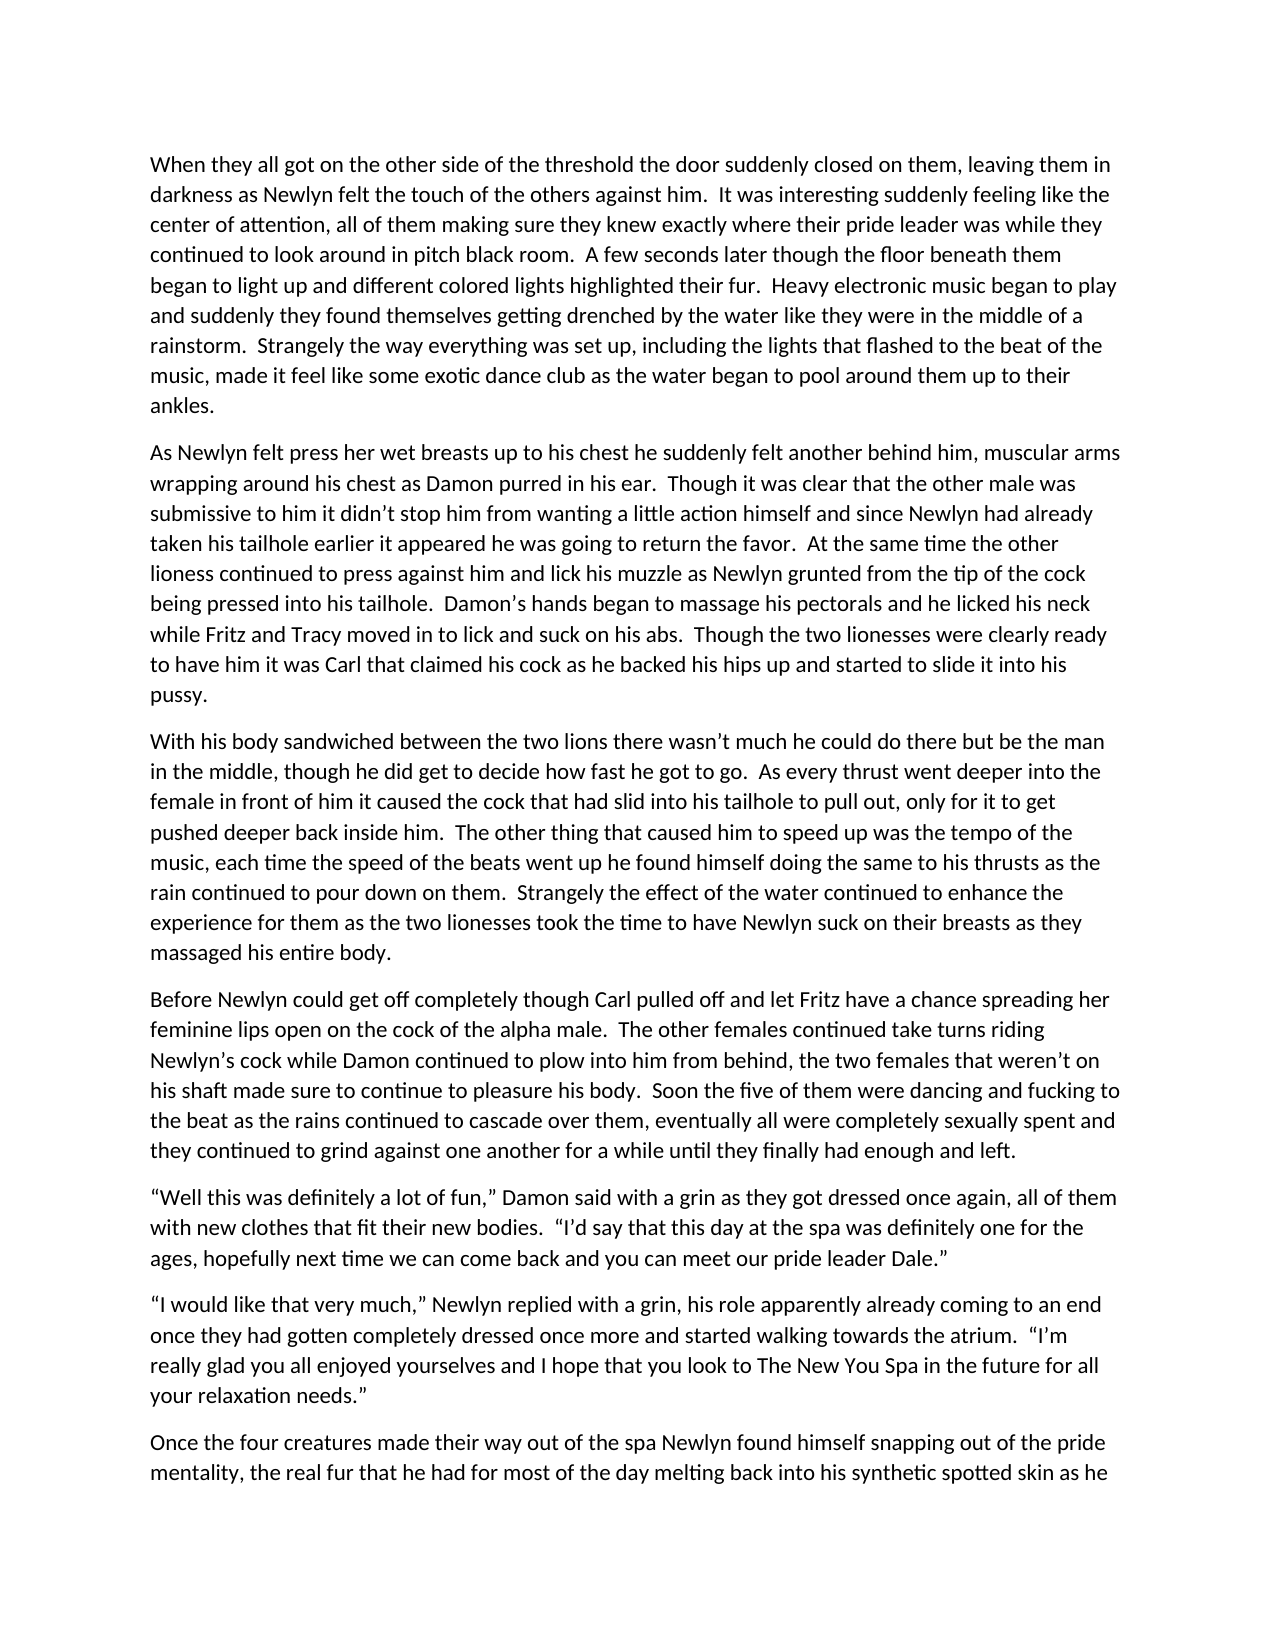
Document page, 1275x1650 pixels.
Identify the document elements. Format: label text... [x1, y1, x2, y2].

text “I would like that very much,” Newlyn replied with a grin, his role apparently already coming to an end once they had gotten completely dressed once more and started walking towards the atrium. “I’m really glad you all enjoyed yourselves and I hope that you look to The New You Spa in the future for all your relaxation needs.” [150, 1291, 1125, 1409]
text When they all got on the other side of the threshold the door suddenly closed on them, leaving them in darkness as Newlyn felt the touch of the others against him. It was interesting suddenly feeling like the center of attention, all of them making sure they knew exactly where their pride leader was while they continued to look around in pitch black room. A few seconds later though the floor beneath them began to light up and different colored lights highlighted their fur. Heavy electronic music began to play and suddenly they found themselves getting drenched by the water like they were in the middle of a rainstorm. Strangely the way everything was set up, including the lights that flashed to the beat of the music, made it feel like some exotic dance club as the water began to pool around them up to their ankles. [150, 150, 1125, 420]
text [150, 1428, 1125, 1486]
text Before Newlyn could get off completely though Carl pulled off and let Fritz have a chance spreading her feminine lips open on the cock of the alpha male. The other females continued take turns riding Newlyn’s cock while Damon continued to plow into him from behind, the two females that weren’t on his shaft made sure to continue to pleasure his body. Soon the five of them were dancing and fucking to the beat as the rains continued to cascade over them, eventually all were completely sexually spent and they continued to grind against one another for a while until they finally had enough and left. [150, 985, 1125, 1164]
text With his body sandwiched between the two lions there wasn’t much he could do there but be the man in the middle, though he did get to decide how fast he got to go. As every thrust went deeper into the female in front of him it caused the cock that had slid into his tailhole to pull out, only for it to get pushed deeper back inside him. The other thing that caused him to speed up was the tempo of the music, each time the speed of the beats went up he found himself doing the same to his thrusts as the rain continued to pour down on them. Strangely the effect of the water continued to enhance the experience for them as the two lionesses took the time to have Newlyn suck on their breasts as they massaged his entire body. [150, 727, 1125, 967]
text As Newlyn felt press her wet breasts up to his chest he suddenly felt another behind him, muscular arms wrapping around his chest as Damon purred in his ear. Though it was clear that the other male was submissive to him it didn’t stop him from wanting a little action himself and since Newlyn had already taken his tailhole earlier it appeared he was going to return the favor. At the same time the other lioness continued to press against him and lick his muzzle as Newlyn grunted from the tip of the cock being pressed into his tailhole. Damon’s hands began to massage his pectorals and he licked his neck while Fritz and Tracy moved in to lick and suck on his abs. Though the two lionesses were clearly ready to have him it was Carl that claimed his cock as he backed his hips up and started to slide it into his pussy. [150, 438, 1125, 708]
text “Well this was definitely a lot of fun,” Damon said with a grin as they got dressed once again, all of them with new clothes that fit their new bodies. “I’d say that this day at the spa was definitely one for the ages, hopefully next time we can come back and you can meet our pride leader Dale.” [150, 1183, 1125, 1272]
